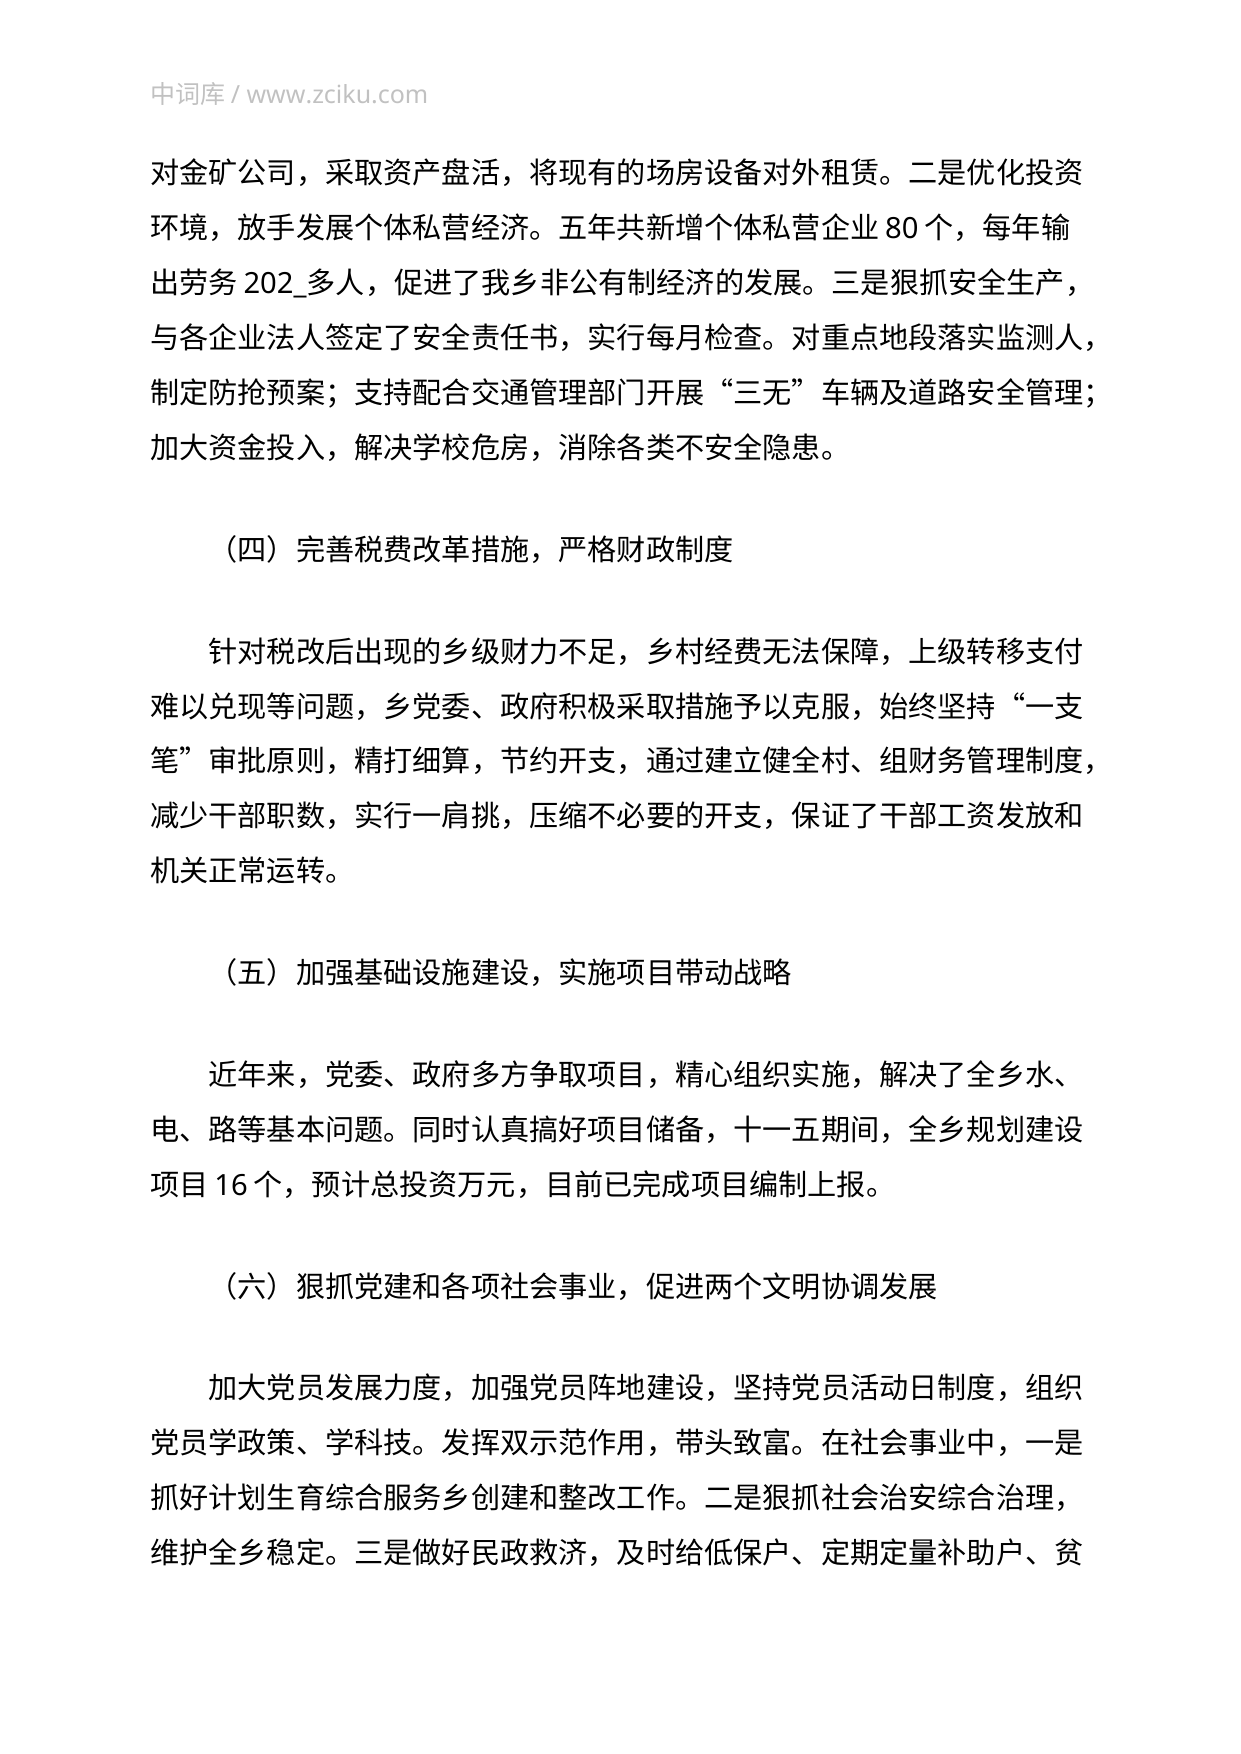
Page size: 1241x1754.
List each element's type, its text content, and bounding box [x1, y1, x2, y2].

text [150, 150, 1090, 467]
text （五）加强基础设施建设，实施项目带动战略 [150, 949, 1090, 992]
text （六）狠抓党建和各项社会事业，促进两个文明协调发展 [150, 1263, 1090, 1305]
text 近年来，党委、政府多方争取项目，精心组织实施，解决了全乡水、电、路等基本问题。同时认真搞好项目储备，十一五期间，全乡规划建设项目16个，预计总投资万元，目前已完成项目编制上报。 [150, 1051, 1090, 1203]
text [150, 1365, 1090, 1572]
text 针对税改后出现的乡级财力不足，乡村经费无法保障，上级转移支付难以兑现等问题，乡党委、政府积极采取措施予以克服，始终坚持“一支笔”审批原则，精打细算，节约开支，通过建立健全村、组财务管理制度，减少干部职数，实行一肩挑，压缩不必要的开支，保证了干部工资发放和机关正常运转。 [150, 628, 1090, 890]
text （四）完善税费改革措施，严格财政制度 [150, 526, 1090, 569]
